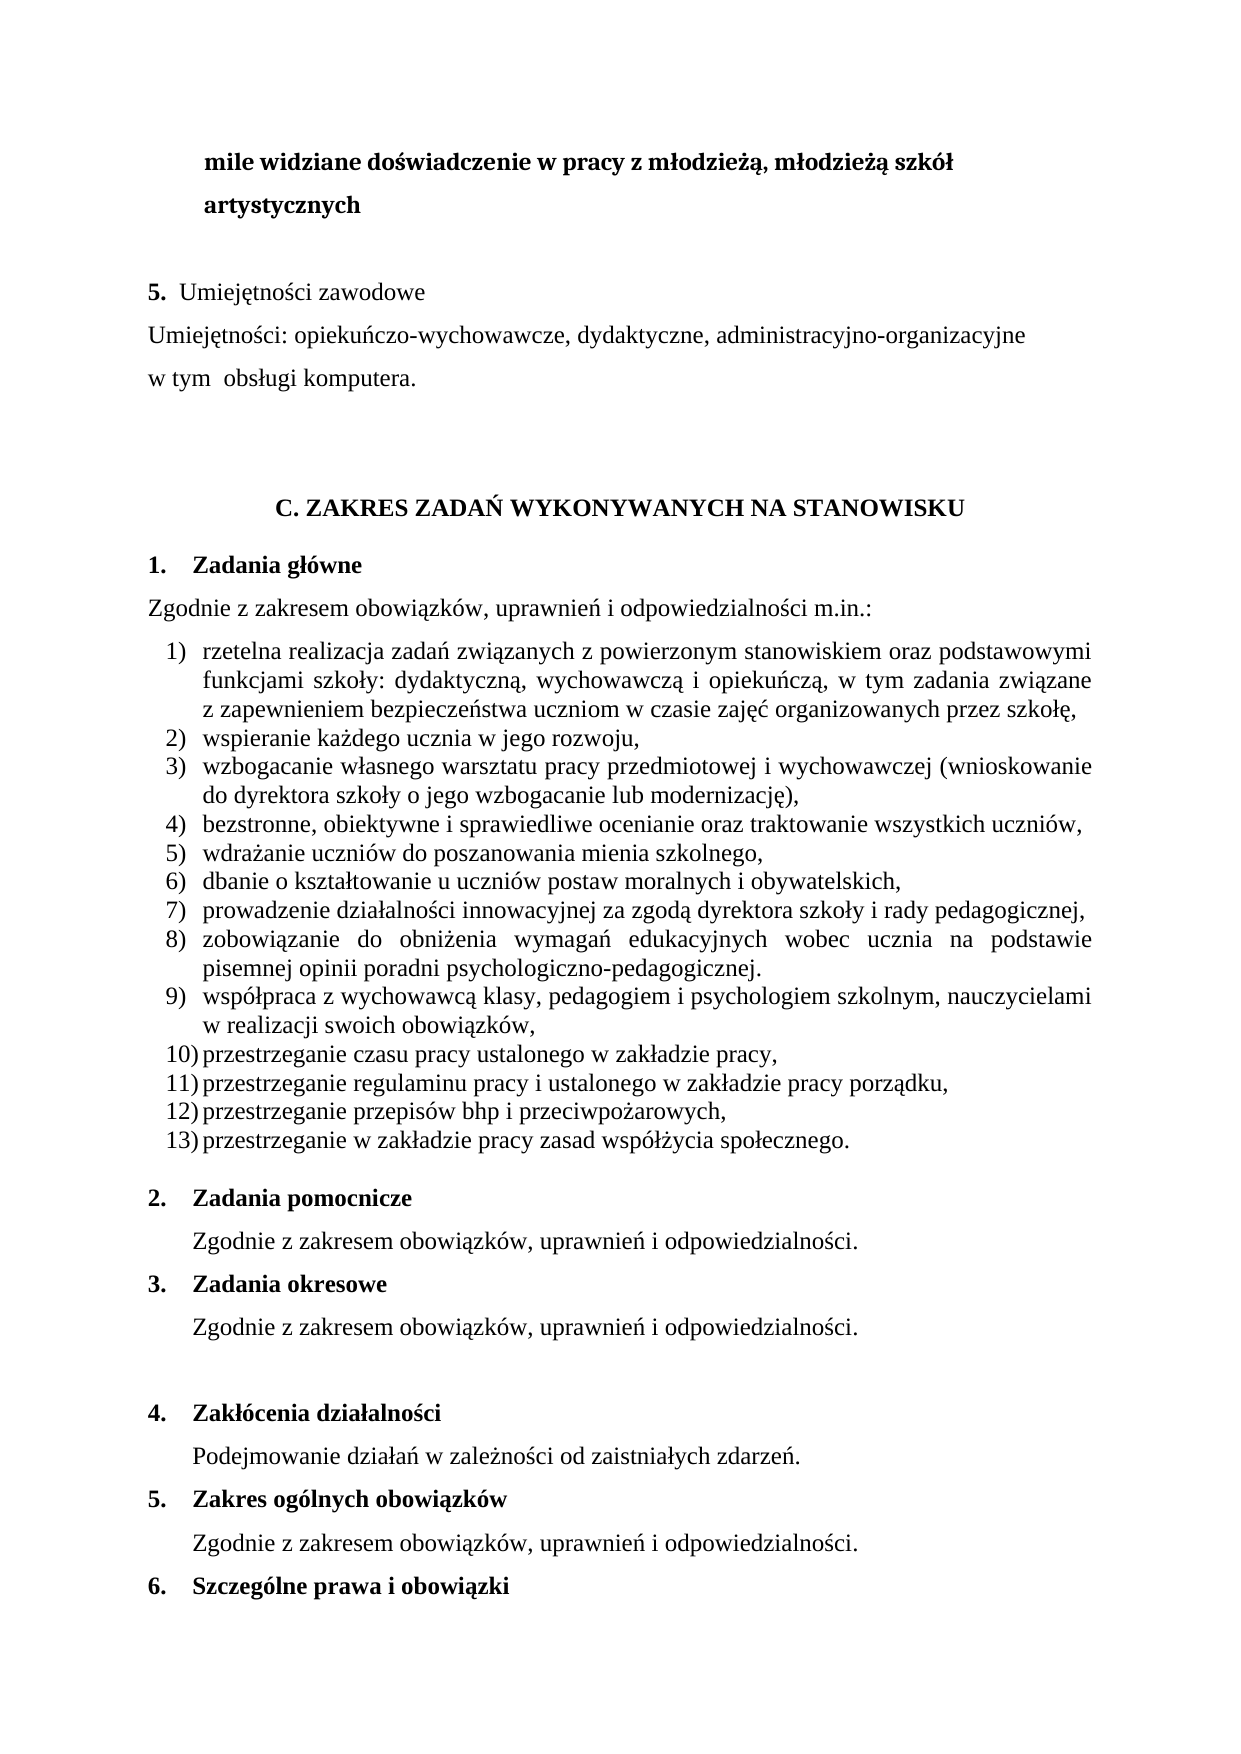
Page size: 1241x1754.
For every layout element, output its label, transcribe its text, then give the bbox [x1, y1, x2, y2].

list Zadania okresowe [148, 1269, 1093, 1298]
list bezstronne, obiektywne i sprawiedliwe ocenianie oraz traktowanie wszystkich uczniów, [165, 809, 1093, 838]
text mile widziane doświadczenie w pracy z młodzieżą, młodzieżą szkół artystycznych [204, 148, 1093, 219]
list Zadania główne [148, 550, 1093, 579]
list wspieranie każdego ucznia w jego rozwoju, [165, 723, 1093, 751]
text Zgodnie z zakresem obowiązków, uprawnień i odpowiedzialności m.in.: [148, 593, 1093, 622]
list wzbogacanie własnego warsztatu pracy przedmiotowej i wychowawczej (wnioskowanie do dyrektora szkoły o jego wzbogacanie lub modernizację), [165, 751, 1093, 809]
list Zakres ogólnych obowiązków [148, 1484, 1093, 1513]
list przestrzeganie w zakładzie pracy zasad współżycia społecznego. [165, 1125, 1093, 1154]
text Umiejętności: opiekuńczo-wychowawcze, dydaktyczne, administracyjno-organizacyjne w tym obsługi komputera. [148, 320, 1093, 392]
list przestrzeganie przepisów bhp i przeciwpożarowych, [165, 1096, 1093, 1125]
list przestrzeganie czasu pracy ustalonego w zakładzie pracy, [165, 1039, 1093, 1068]
list przestrzeganie regulaminu pracy i ustalonego w zakładzie pracy porządku, [165, 1068, 1093, 1096]
list Zadania pomocnicze [148, 1183, 1093, 1211]
list wdrażanie uczniów do poszanowania mienia szkolnego, [165, 838, 1093, 866]
list współpraca z wychowawcą klasy, pedagogiem i psychologiem szkolnym, nauczycielami w realizacji swoich obowiązków, [165, 981, 1093, 1039]
text C. ZAKRES ZADAŃ WYKONYWANYCH NA STANOWISKU [148, 493, 1093, 521]
text Podejmowanie działań w zależności od zaistniałych zdarzeń. [192, 1441, 1093, 1470]
list rzetelna realizacja zadań związanych z powierzonym stanowiskiem oraz podstawowymi funkcjami szkoły: dydaktyczną, wychowawczą i opiekuńczą, w tym zadania związane z zapewnieniem bezpieczeństwa uczniom w czasie zajęć organizowanych przez szkołę, [165, 636, 1093, 723]
list prowadzenie działalności innowacyjnej za zgodą dyrektora szkoły i rady pedagogicznej, [165, 895, 1093, 924]
text Zgodnie z zakresem obowiązków, uprawnień i odpowiedzialności. [148, 1312, 1093, 1341]
list zobowiązanie do obniżenia wymagań edukacyjnych wobec ucznia na podstawie pisemnej opinii poradni psychologiczno-pedagogicznej. [165, 924, 1093, 981]
list Szczególne prawa i obowiązki [148, 1571, 1093, 1599]
text Zgodnie z zakresem obowiązków, uprawnień i odpowiedzialności. [148, 1528, 1093, 1556]
list dbanie o kształtowanie u uczniów postaw moralnych i obywatelskich, [165, 866, 1093, 895]
list Zakłócenia działalności [148, 1398, 1093, 1427]
text 5. Umiejętności zawodowe [148, 277, 1093, 306]
text Zgodnie z zakresem obowiązków, uprawnień i odpowiedzialności. [148, 1226, 1093, 1254]
